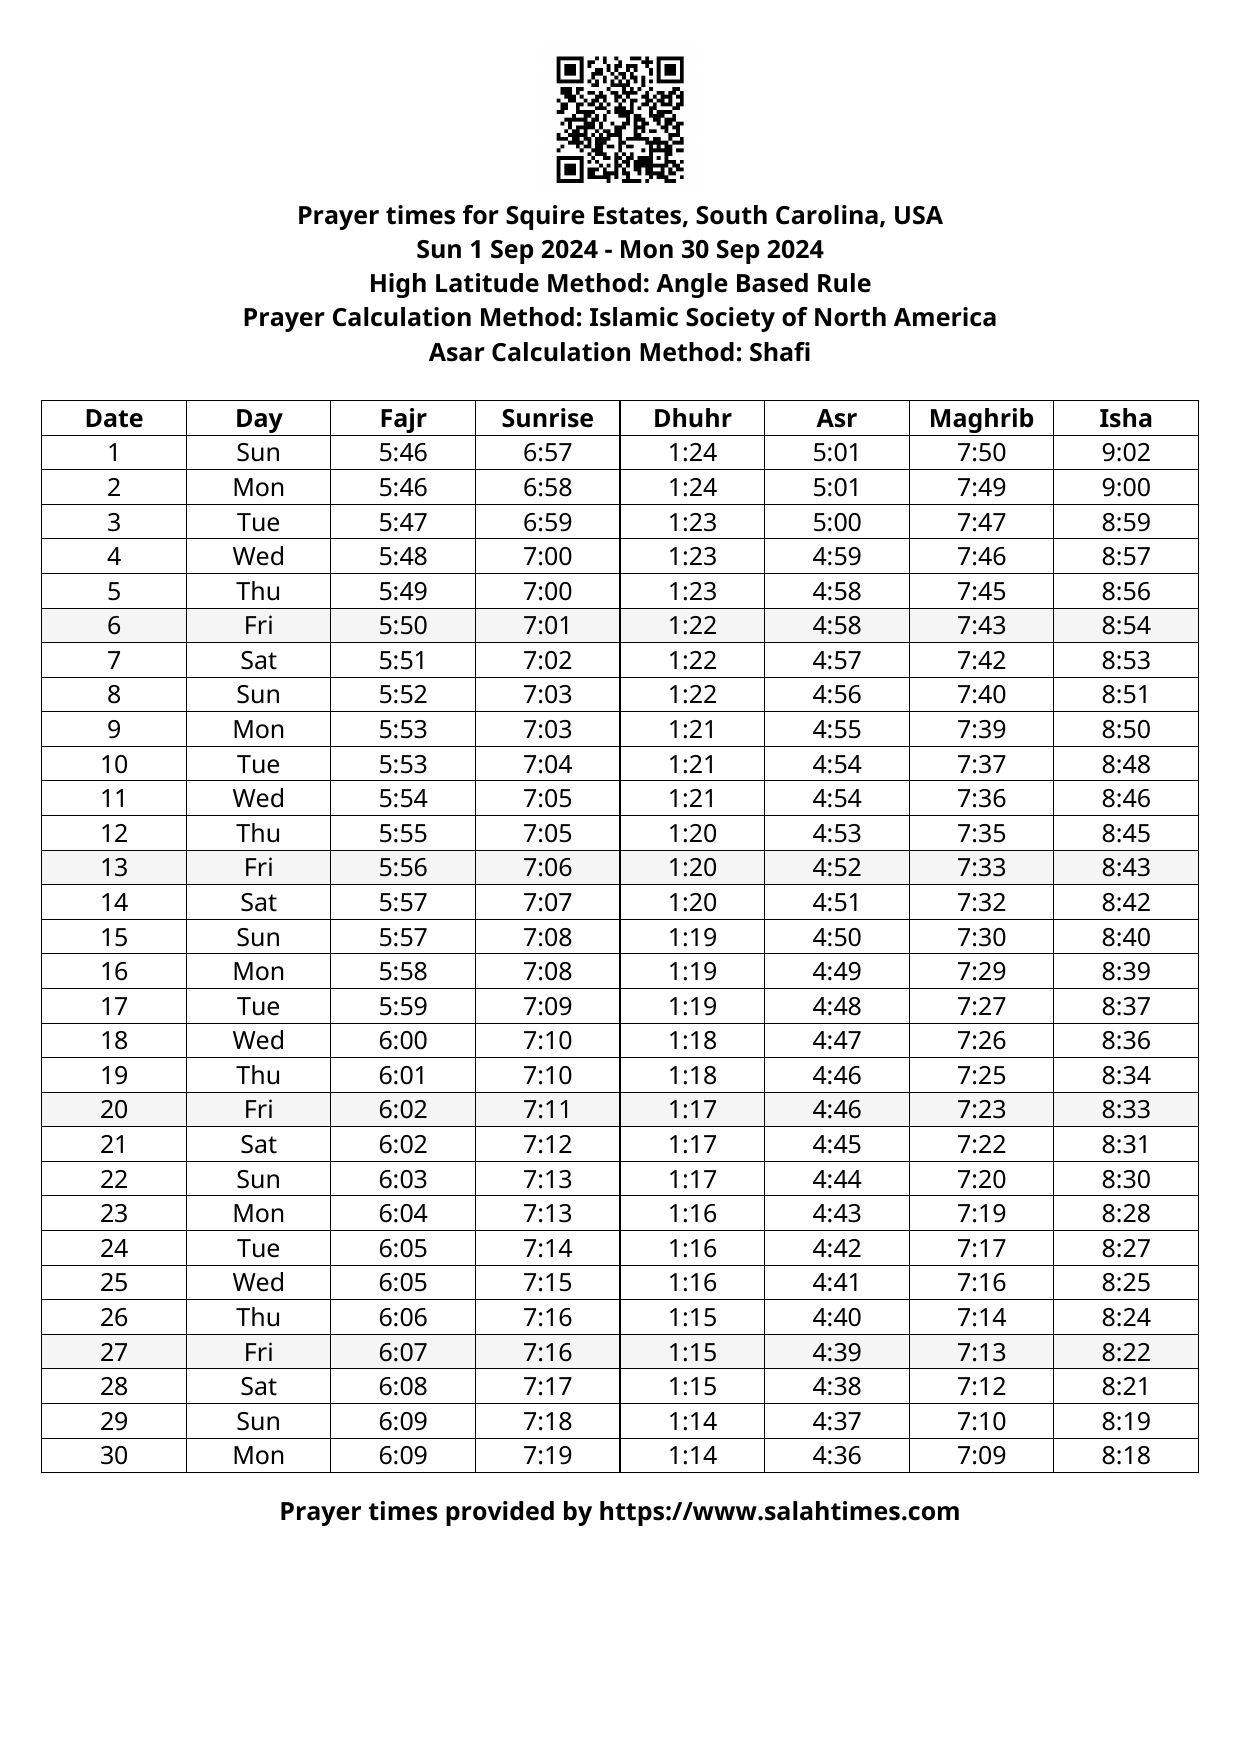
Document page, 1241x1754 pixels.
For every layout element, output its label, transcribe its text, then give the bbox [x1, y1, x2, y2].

table_header Sunrise [476, 401, 619, 434]
table_cell 6:06 [331, 1300, 475, 1334]
table_cell 5:57 [331, 885, 475, 919]
table_cell 7:11 [476, 1093, 619, 1126]
table_cell 4:55 [765, 712, 909, 746]
table_cell 16 [42, 954, 186, 988]
table_cell 21 [42, 1127, 186, 1161]
table_cell 8:31 [1054, 1127, 1198, 1161]
table_cell 6:57 [476, 436, 619, 469]
table_cell Mon [187, 712, 330, 746]
table_cell 4:59 [765, 539, 909, 573]
table_cell 1:15 [621, 1300, 764, 1334]
table_cell 1:20 [621, 885, 764, 919]
table_cell 1:19 [621, 954, 764, 988]
table_cell 22 [42, 1162, 186, 1195]
table_cell 4:52 [765, 851, 909, 884]
table_cell Thu [187, 1058, 330, 1092]
table_cell 7:01 [476, 609, 619, 642]
table_cell 10 [42, 747, 186, 780]
table_cell 9:02 [1054, 436, 1198, 469]
table_cell Tue [187, 747, 330, 780]
table_cell 7:03 [476, 712, 619, 746]
table_cell 6:05 [331, 1266, 475, 1299]
table_cell 8:22 [1054, 1335, 1198, 1368]
table_cell 7:04 [476, 747, 619, 780]
table_cell 1 [42, 436, 186, 469]
table_cell Wed [187, 1266, 330, 1299]
table_cell 4:50 [765, 920, 909, 953]
table_cell 1:23 [621, 539, 764, 573]
table_cell 9 [42, 712, 186, 746]
table_cell 6:09 [331, 1439, 475, 1472]
table_cell 8:59 [1054, 505, 1198, 538]
table_cell 1:14 [621, 1404, 764, 1437]
table_cell 7:23 [910, 1093, 1053, 1126]
table_cell 4:39 [765, 1335, 909, 1368]
table_cell 7:29 [910, 954, 1053, 988]
table_cell 27 [42, 1335, 186, 1368]
table_cell 7:25 [910, 1058, 1053, 1092]
text High Latitude Method: Angle Based Rule [42, 266, 1198, 300]
table_cell 7:06 [476, 851, 619, 884]
table_header Maghrib [910, 401, 1053, 434]
table_cell 5:58 [331, 954, 475, 988]
table_cell 5:53 [331, 747, 475, 780]
table_cell 4:46 [765, 1058, 909, 1092]
table_cell 7:07 [476, 885, 619, 919]
table_cell 7:10 [476, 1058, 619, 1092]
table_cell 4:49 [765, 954, 909, 988]
table_cell 7:27 [910, 989, 1053, 1022]
text Prayer times for Squire Estates, South Carolina, USA [42, 198, 1198, 232]
table_cell 8:57 [1054, 539, 1198, 573]
table_cell 7:03 [476, 678, 619, 711]
table_cell 8:48 [1054, 747, 1198, 780]
table_cell 7:37 [910, 747, 1053, 780]
table_cell 11 [42, 781, 186, 815]
table_cell 6:03 [331, 1162, 475, 1195]
table_cell 9:00 [1054, 470, 1198, 504]
table_cell Fri [187, 851, 330, 884]
table_cell 8:53 [1054, 643, 1198, 677]
table_cell 14 [42, 885, 186, 919]
table_cell 1:15 [621, 1369, 764, 1403]
table_cell 7:17 [910, 1231, 1053, 1264]
table_cell 1:24 [621, 470, 764, 504]
table_cell Sat [187, 1127, 330, 1161]
table_cell 4:51 [765, 885, 909, 919]
table_cell 7:42 [910, 643, 1053, 677]
table_cell 7:14 [476, 1231, 619, 1264]
table_cell 8:19 [1054, 1404, 1198, 1437]
table_cell 6:07 [331, 1335, 475, 1368]
table_cell 5:49 [331, 574, 475, 607]
table_cell Fri [187, 609, 330, 642]
table_cell 7:18 [476, 1404, 619, 1437]
table_cell 7:14 [910, 1300, 1053, 1334]
table_cell 8:40 [1054, 920, 1198, 953]
table_cell 7:16 [910, 1266, 1053, 1299]
table_cell 7:13 [910, 1335, 1053, 1368]
table_cell 4:46 [765, 1093, 909, 1126]
table_cell 1:24 [621, 436, 764, 469]
table_cell 4:48 [765, 989, 909, 1022]
table_cell 5:47 [331, 505, 475, 538]
table_cell 6:04 [331, 1196, 475, 1230]
table_cell 26 [42, 1300, 186, 1334]
table_cell 4:37 [765, 1404, 909, 1437]
table_cell 7:19 [476, 1439, 619, 1472]
table_cell 7 [42, 643, 186, 677]
table_cell 4:45 [765, 1127, 909, 1161]
table_cell 7:46 [910, 539, 1053, 573]
table_cell 1:15 [621, 1335, 764, 1368]
table_cell Wed [187, 1024, 330, 1057]
table_cell 28 [42, 1369, 186, 1403]
table_cell 8:30 [1054, 1162, 1198, 1195]
table_cell 25 [42, 1266, 186, 1299]
table_cell 4:54 [765, 781, 909, 815]
table_cell 1:21 [621, 712, 764, 746]
table_cell 6 [42, 609, 186, 642]
table_cell 8:37 [1054, 989, 1198, 1022]
table_cell 5 [42, 574, 186, 607]
table_cell 8:25 [1054, 1266, 1198, 1299]
table_cell 24 [42, 1231, 186, 1264]
table_cell Thu [187, 574, 330, 607]
table_cell 7:49 [910, 470, 1053, 504]
table_cell 8:27 [1054, 1231, 1198, 1264]
table_cell 4:41 [765, 1266, 909, 1299]
table_cell 4:38 [765, 1369, 909, 1403]
table_cell 6:00 [331, 1024, 475, 1057]
table_cell 7:15 [476, 1266, 619, 1299]
table_cell 7:19 [910, 1196, 1053, 1230]
table_cell 7:30 [910, 920, 1053, 953]
table_cell 1:21 [621, 781, 764, 815]
table_cell 8:42 [1054, 885, 1198, 919]
table_cell 7:39 [910, 712, 1053, 746]
table_cell 5:48 [331, 539, 475, 573]
table_cell 8:45 [1054, 816, 1198, 849]
table_cell 7:22 [910, 1127, 1053, 1161]
table_cell 12 [42, 816, 186, 849]
table_cell 8:24 [1054, 1300, 1198, 1334]
table_cell 4:57 [765, 643, 909, 677]
table_cell 8:36 [1054, 1024, 1198, 1057]
table_cell 7:00 [476, 539, 619, 573]
table_cell 7:13 [476, 1196, 619, 1230]
table_cell 7:00 [476, 574, 619, 607]
table_cell 1:20 [621, 816, 764, 849]
table_cell 2 [42, 470, 186, 504]
table_cell 4 [42, 539, 186, 573]
table_cell Mon [187, 1439, 330, 1472]
table_cell 7:40 [910, 678, 1053, 711]
table_cell 7:43 [910, 609, 1053, 642]
table_cell 5:59 [331, 989, 475, 1022]
table_cell 1:16 [621, 1196, 764, 1230]
table_cell Thu [187, 1300, 330, 1334]
table_cell 5:52 [331, 678, 475, 711]
table_cell 5:00 [765, 505, 909, 538]
table_cell 8:39 [1054, 954, 1198, 988]
table_header Isha [1054, 401, 1198, 434]
table_cell 8:34 [1054, 1058, 1198, 1092]
table_cell 7:33 [910, 851, 1053, 884]
table_cell 6:09 [331, 1404, 475, 1437]
table_cell 20 [42, 1093, 186, 1126]
table_cell 7:09 [476, 989, 619, 1022]
table_cell 1:18 [621, 1024, 764, 1057]
table_cell Thu [187, 816, 330, 849]
table_cell 7:32 [910, 885, 1053, 919]
table_cell 4:42 [765, 1231, 909, 1264]
table_cell 8:54 [1054, 609, 1198, 642]
table_cell 6:02 [331, 1093, 475, 1126]
table_cell 7:02 [476, 643, 619, 677]
table_cell 7:12 [910, 1369, 1053, 1403]
table_cell 3 [42, 505, 186, 538]
table_cell 23 [42, 1196, 186, 1230]
table_cell 7:17 [476, 1369, 619, 1403]
table_cell 1:20 [621, 851, 764, 884]
table_cell 1:21 [621, 747, 764, 780]
table_cell 7:16 [476, 1300, 619, 1334]
table_cell 18 [42, 1024, 186, 1057]
table_cell 4:53 [765, 816, 909, 849]
table_cell Mon [187, 954, 330, 988]
table_cell 7:26 [910, 1024, 1053, 1057]
table_cell 1:19 [621, 920, 764, 953]
table_cell 8:18 [1054, 1439, 1198, 1472]
table_cell 7:08 [476, 920, 619, 953]
picture [542, 41, 699, 198]
table_cell Fri [187, 1335, 330, 1368]
table_cell 1:16 [621, 1266, 764, 1299]
table_cell 8:50 [1054, 712, 1198, 746]
table_cell 15 [42, 920, 186, 953]
table_cell 7:47 [910, 505, 1053, 538]
table_header Fajr [331, 401, 475, 434]
table_cell 1:17 [621, 1162, 764, 1195]
table_cell 6:59 [476, 505, 619, 538]
text Sun 1 Sep 2024 - Mon 30 Sep 2024 [42, 232, 1198, 266]
table_cell Wed [187, 539, 330, 573]
table_cell 8:33 [1054, 1093, 1198, 1126]
table_cell 8:43 [1054, 851, 1198, 884]
table_cell 4:40 [765, 1300, 909, 1334]
table_cell 5:50 [331, 609, 475, 642]
table_cell 1:23 [621, 574, 764, 607]
table_cell Sun [187, 436, 330, 469]
table_cell 1:16 [621, 1231, 764, 1264]
table_cell 7:12 [476, 1127, 619, 1161]
table_cell 7:10 [910, 1404, 1053, 1437]
table_cell 7:16 [476, 1335, 619, 1368]
text Prayer times provided by https://www.salahtimes.com [42, 1494, 1198, 1528]
table_cell 5:01 [765, 470, 909, 504]
table_cell Mon [187, 470, 330, 504]
table_cell 8:51 [1054, 678, 1198, 711]
table_cell 8 [42, 678, 186, 711]
table_cell 7:35 [910, 816, 1053, 849]
table_cell 5:01 [765, 436, 909, 469]
table_cell Sun [187, 1404, 330, 1437]
text Prayer Calculation Method: Islamic Society of North America [42, 300, 1198, 334]
table_cell 19 [42, 1058, 186, 1092]
table_cell 13 [42, 851, 186, 884]
table_cell 5:53 [331, 712, 475, 746]
table_cell 8:21 [1054, 1369, 1198, 1403]
table_cell 1:19 [621, 989, 764, 1022]
table_cell 7:50 [910, 436, 1053, 469]
table_cell 6:01 [331, 1058, 475, 1092]
table_cell 7:08 [476, 954, 619, 988]
table_cell 6:05 [331, 1231, 475, 1264]
table_cell Sat [187, 643, 330, 677]
table_cell 4:56 [765, 678, 909, 711]
table_cell Fri [187, 1093, 330, 1126]
table_header Date [42, 401, 186, 434]
table_cell Wed [187, 781, 330, 815]
table_cell 5:46 [331, 470, 475, 504]
table_cell 4:58 [765, 574, 909, 607]
table_cell 7:05 [476, 781, 619, 815]
table_cell 1:18 [621, 1058, 764, 1092]
table_cell Mon [187, 1196, 330, 1230]
table_cell 8:56 [1054, 574, 1198, 607]
table_header Asr [765, 401, 909, 434]
table_cell 6:58 [476, 470, 619, 504]
table_cell 4:36 [765, 1439, 909, 1472]
table_cell 5:46 [331, 436, 475, 469]
table_cell 5:51 [331, 643, 475, 677]
table_cell Sat [187, 1369, 330, 1403]
table_cell 7:05 [476, 816, 619, 849]
table_cell 4:54 [765, 747, 909, 780]
table_cell 4:47 [765, 1024, 909, 1057]
table_cell 7:20 [910, 1162, 1053, 1195]
table_cell Tue [187, 1231, 330, 1264]
table_cell 6:02 [331, 1127, 475, 1161]
table_cell 7:13 [476, 1162, 619, 1195]
table_cell 1:23 [621, 505, 764, 538]
table_cell 5:54 [331, 781, 475, 815]
table_cell 8:46 [1054, 781, 1198, 815]
table_cell 5:57 [331, 920, 475, 953]
table_cell 4:43 [765, 1196, 909, 1230]
text Asar Calculation Method: Shafi [42, 334, 1198, 368]
table_cell 6:08 [331, 1369, 475, 1403]
table_cell 1:22 [621, 609, 764, 642]
table_header Dhuhr [621, 401, 764, 434]
table_cell 7:10 [476, 1024, 619, 1057]
table_cell 7:09 [910, 1439, 1053, 1472]
table_cell 29 [42, 1404, 186, 1437]
table_cell 7:45 [910, 574, 1053, 607]
table_cell 5:56 [331, 851, 475, 884]
table_cell 1:22 [621, 643, 764, 677]
table_cell 1:14 [621, 1439, 764, 1472]
table_cell 1:17 [621, 1127, 764, 1161]
table_cell Tue [187, 989, 330, 1022]
table_cell Sun [187, 678, 330, 711]
table_cell 4:58 [765, 609, 909, 642]
table_cell 1:22 [621, 678, 764, 711]
table_cell 1:17 [621, 1093, 764, 1126]
table_cell 5:55 [331, 816, 475, 849]
table_cell 8:28 [1054, 1196, 1198, 1230]
table_header Day [187, 401, 330, 434]
table_cell 17 [42, 989, 186, 1022]
table_cell 30 [42, 1439, 186, 1472]
table_cell 4:44 [765, 1162, 909, 1195]
table_cell Sun [187, 920, 330, 953]
table_cell Sat [187, 885, 330, 919]
table_cell Sun [187, 1162, 330, 1195]
table_cell 7:36 [910, 781, 1053, 815]
table_cell Tue [187, 505, 330, 538]
